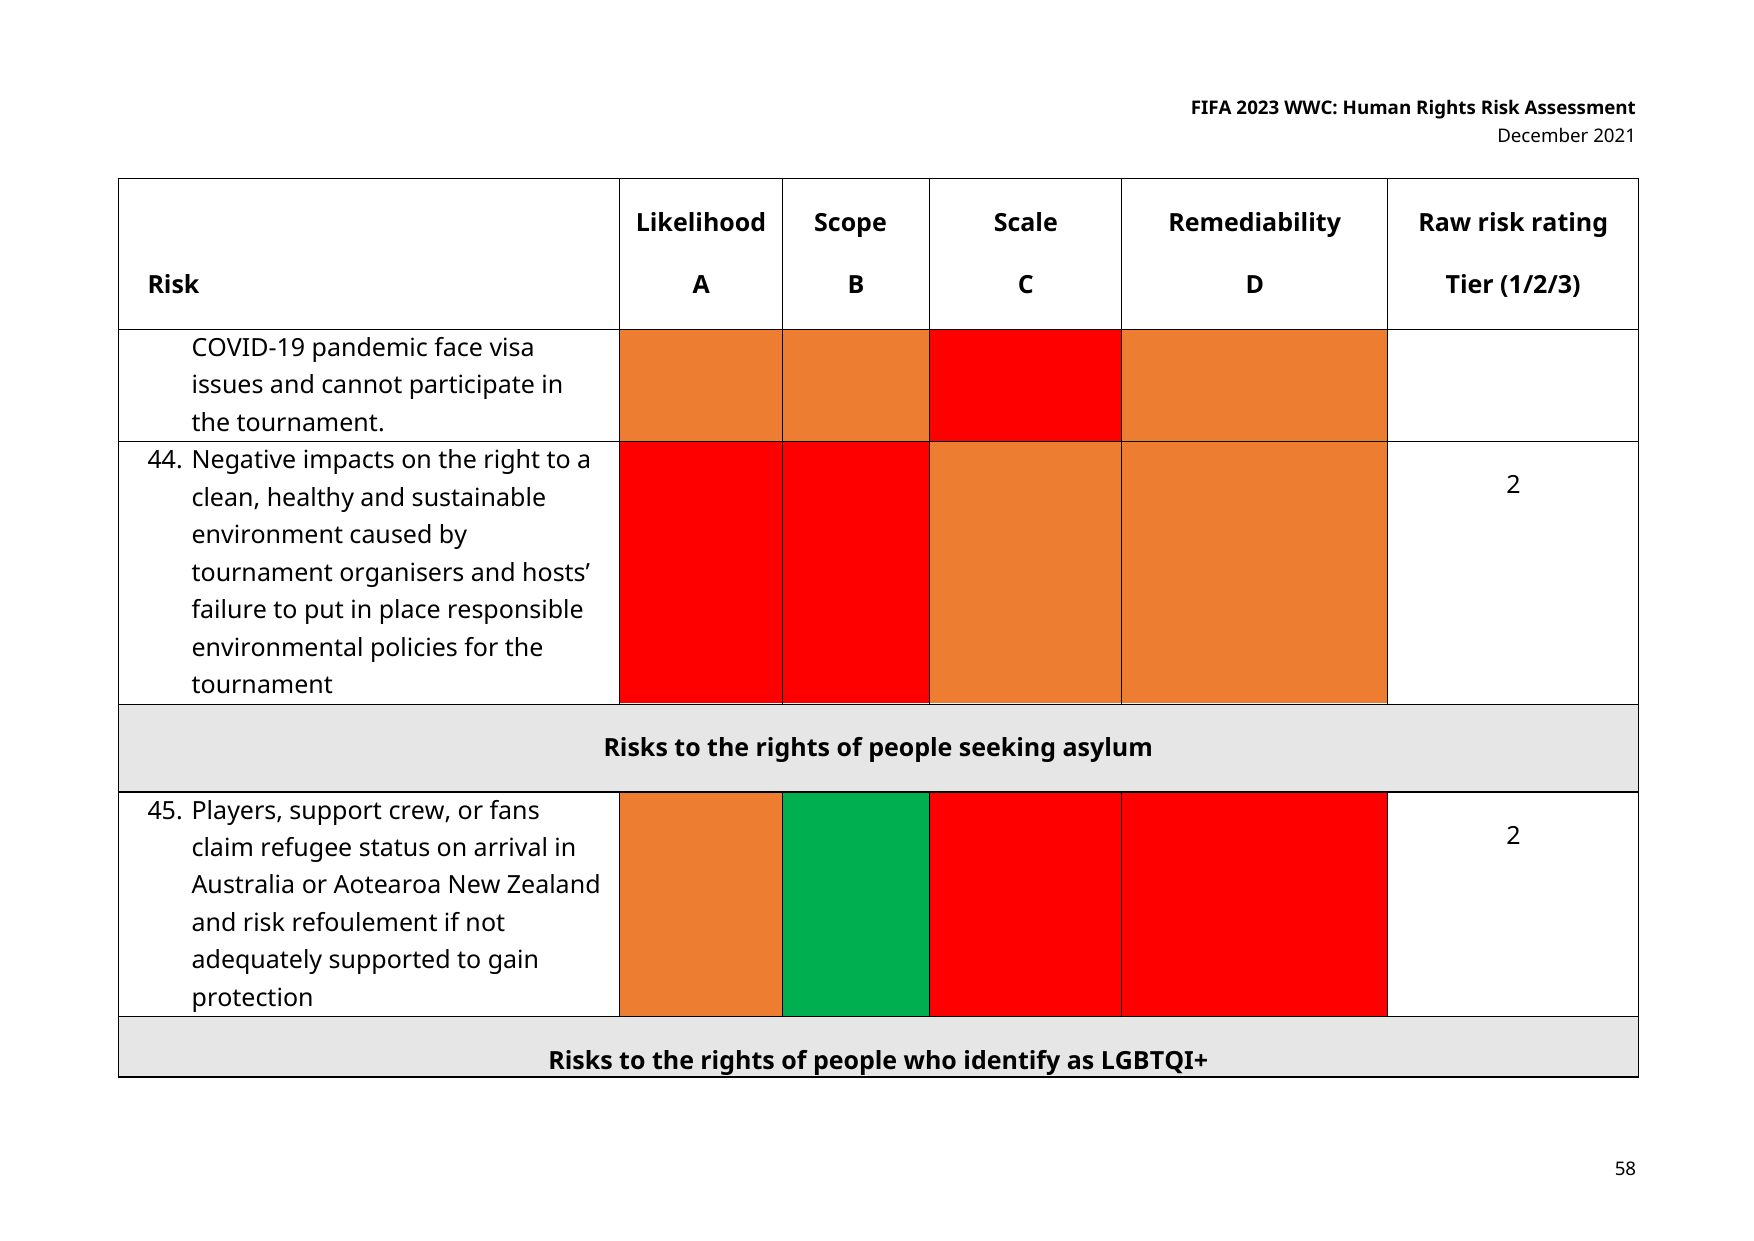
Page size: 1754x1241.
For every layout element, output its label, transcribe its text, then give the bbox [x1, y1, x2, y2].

table_cell [1122, 793, 1387, 1016]
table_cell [119, 1017, 1638, 1076]
table_cell [930, 442, 1121, 703]
table_cell 2 [1388, 442, 1638, 703]
table_header Raw risk rating Tier (1/2/3) [1388, 179, 1638, 328]
table_cell [783, 793, 929, 1016]
table_header Remediability D [1122, 179, 1387, 328]
table_cell [1122, 442, 1387, 703]
table_cell [930, 330, 1121, 441]
table_cell [620, 793, 782, 1016]
table_cell [620, 442, 782, 703]
table_cell [620, 330, 782, 441]
table_header Scope B [783, 179, 929, 328]
table_header Risk [119, 179, 619, 328]
table_cell [783, 442, 929, 703]
table_header Scale C [930, 179, 1121, 328]
table_cell [1122, 330, 1387, 441]
table_cell [930, 793, 1121, 1016]
table_header Likelihood A [620, 179, 782, 328]
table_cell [119, 330, 619, 441]
table_cell [783, 330, 929, 441]
table_cell Players, support crew, or fans claim refugee status on arrival in Australia or Aotearoa New Zealand and risk refoulement if not adequately supported to gain protection [119, 793, 619, 1016]
table_cell Negative impacts on the right to a clean, healthy and sustainable environment caused by tournament organisers and hosts’ failure to put in place responsible environmental policies for the tournament [119, 442, 619, 703]
table_cell 2 [1388, 330, 1638, 441]
table_cell 2 [1388, 793, 1638, 1016]
table_cell Risks to the rights of people seeking asylum [119, 705, 1638, 791]
